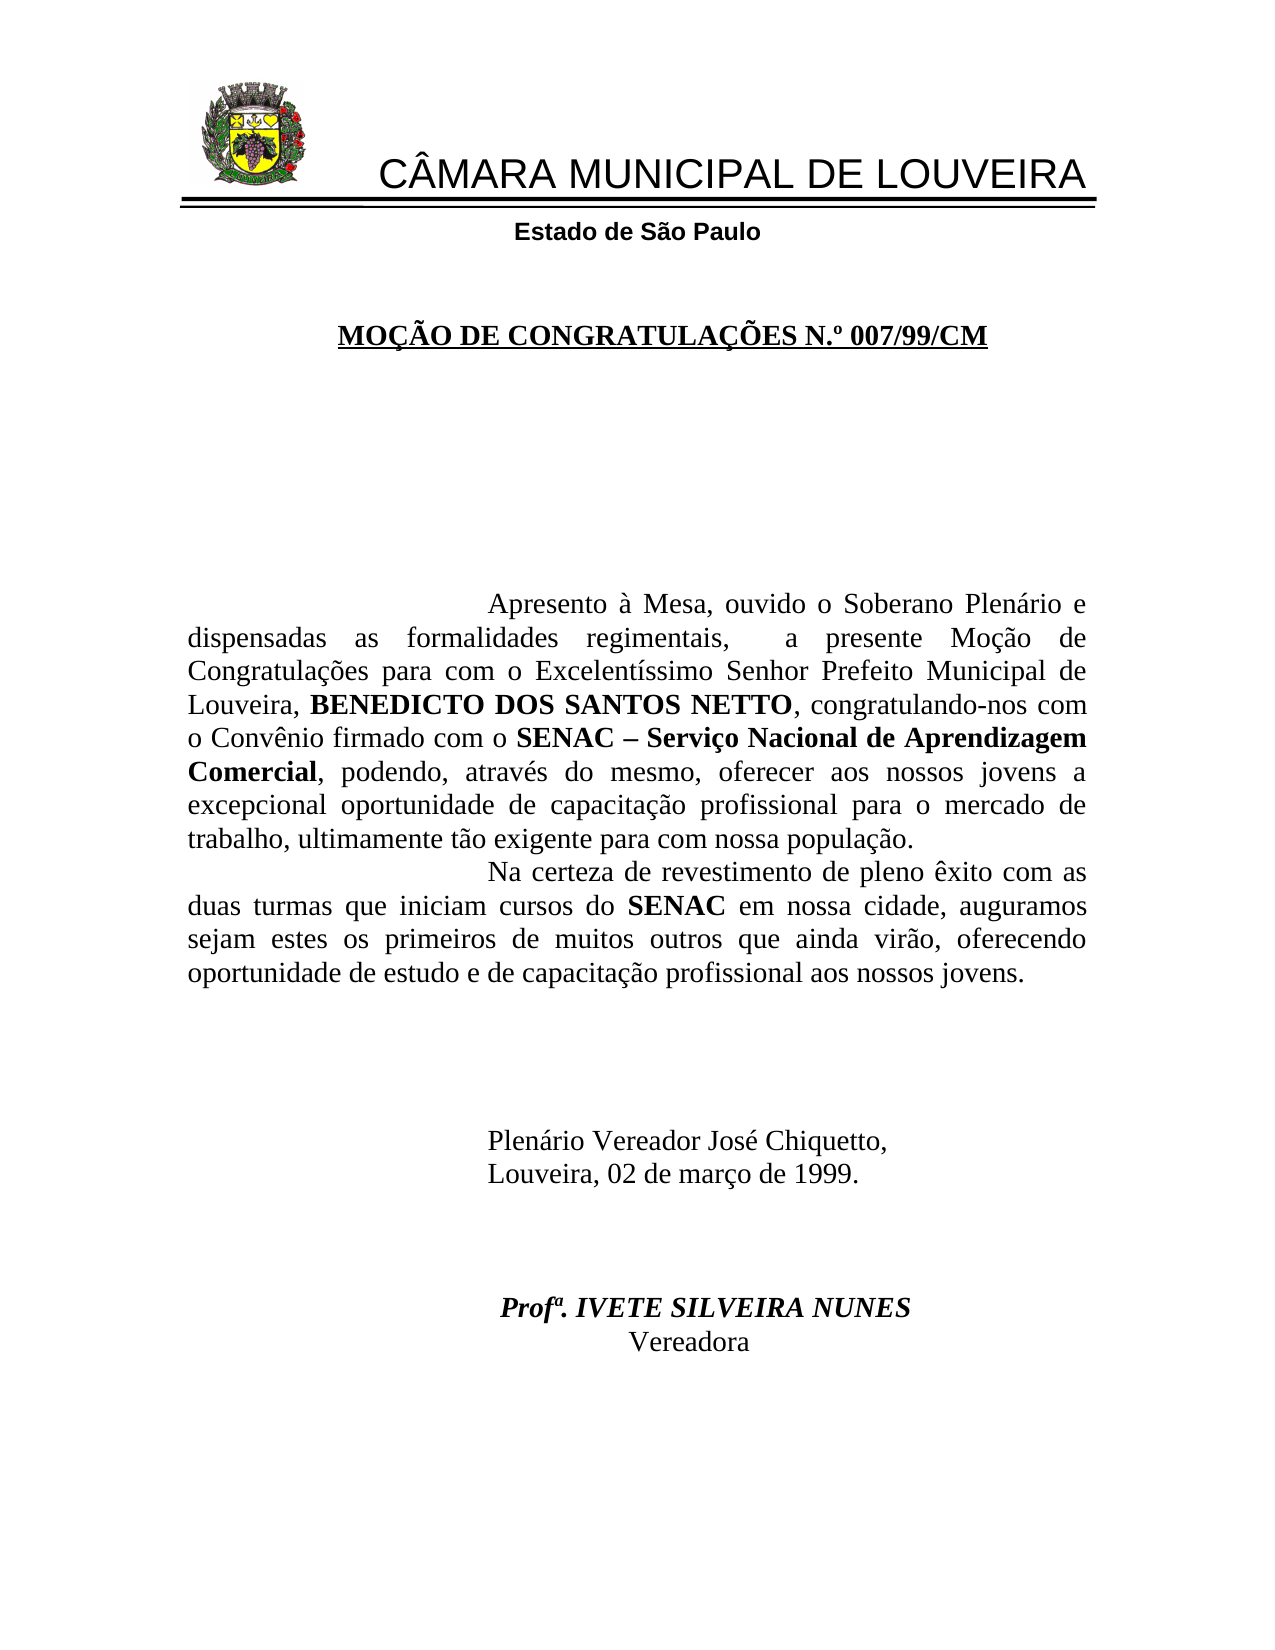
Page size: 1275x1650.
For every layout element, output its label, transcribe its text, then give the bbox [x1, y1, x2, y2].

text Vereadora [187, 1314, 1087, 1348]
text Profª. IVETE SILVEIRA NUNES [187, 1281, 1087, 1314]
text Plenário Vereador José Chiquetto, [187, 1113, 1087, 1147]
text Apresento à Mesa, ouvido o Soberano Plenário e dispensadas as formalidades regimentais, a presente Moção de Congratulações para com o Excelentíssimo Senhor Prefeito Municipal de Louveira, BENEDICTO DOS SANTOS NETTO, congratulando-nos com o Convênio firmado com o SENAC – Serviço Nacional de Aprendizagem Comercial, podendo, através do mesmo, oferecer aos nossos jovens a excepcional oportunidade de capacitação profissional para o mercado de trabalho, ultimamente tão exigente para com nossa população. [187, 577, 1087, 845]
text Na certeza de revestimento de pleno êxito com as duas turmas que iniciam cursos do SENAC em nossa cidade, auguramos sejam estes os primeiros de muitos outros que ainda virão, oferecendo oportunidade de estudo e de capacitação profissional aos nossos jovens. [187, 845, 1087, 979]
text MOÇÃO DE CONGRATULAÇÕES N.º 007/99/CM [187, 318, 1087, 351]
picture [188, 75, 309, 189]
text Louveira, 02 de março de 1999. [187, 1147, 1087, 1180]
